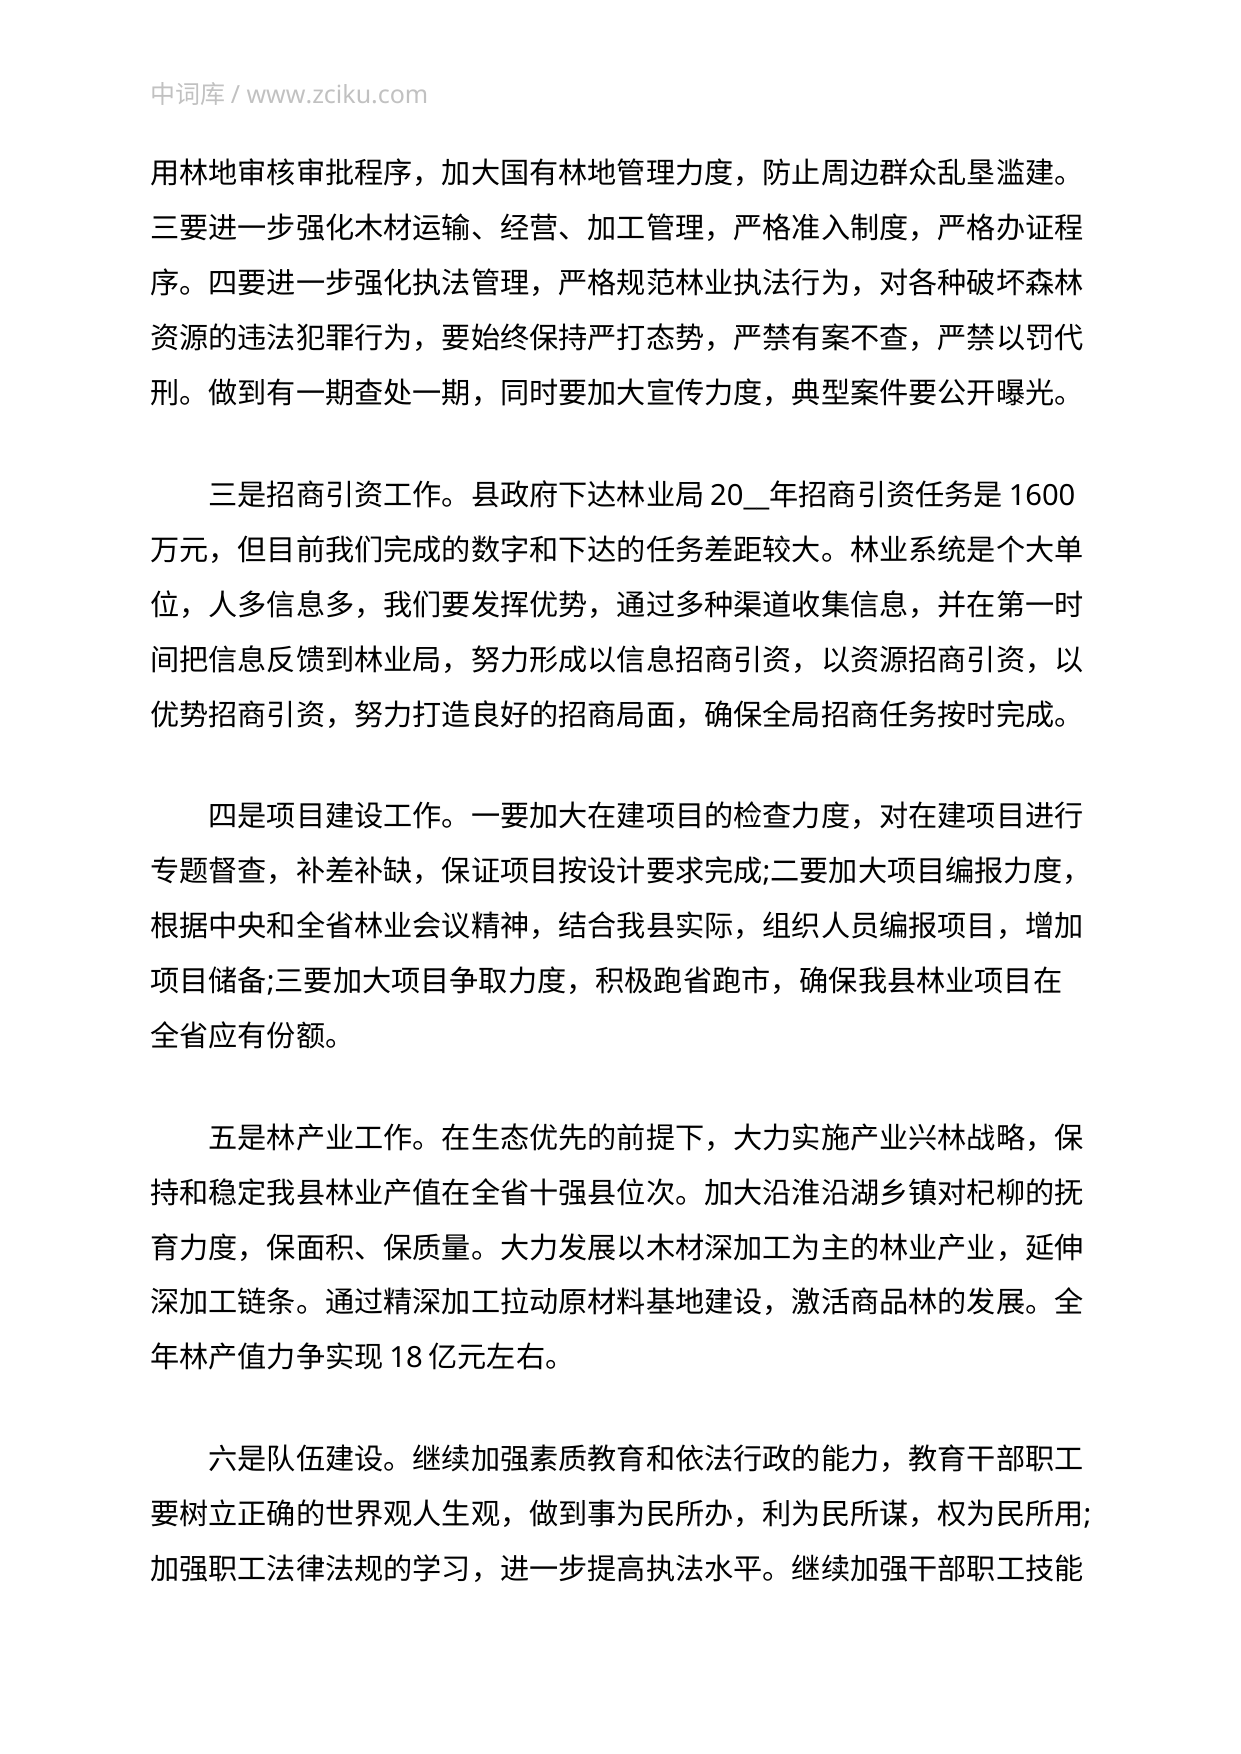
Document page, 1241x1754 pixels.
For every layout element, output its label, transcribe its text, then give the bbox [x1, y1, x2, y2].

text 四是项目建设工作。一要加大在建项目的检查力度，对在建项目进行专题督查，补差补缺，保证项目按设计要求完成;二要加大项目编报力度，根据中央和全省林业会议精神，结合我县实际，组织人员编报项目，增加项目储备;三要加大项目争取力度，积极跑省跑市，确保我县林业项目在全省应有份额。 [150, 793, 1090, 1055]
text 五是林产业工作。在生态优先的前提下，大力实施产业兴林战略，保持和稳定我县林业产值在全省十强县位次。加大沿淮沿湖乡镇对杞柳的抚育力度，保面积、保质量。大力发展以木材深加工为主的林业产业，延伸深加工链条。通过精深加工拉动原材料基地建设，激活商品林的发展。全年林产值力争实现18亿元左右。 [150, 1114, 1090, 1376]
text 三是招商引资工作。县政府下达林业局20__年招商引资任务是1600万元，但目前我们完成的数字和下达的任务差距较大。林业系统是个大单位，人多信息多，我们要发挥优势，通过多种渠道收集信息，并在第一时间把信息反馈到林业局，努力形成以信息招商引资，以资源招商引资，以优势招商引资，努力打造良好的招商局面，确保全局招商任务按时完成。 [150, 471, 1090, 733]
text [150, 1436, 1090, 1588]
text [150, 150, 1090, 412]
